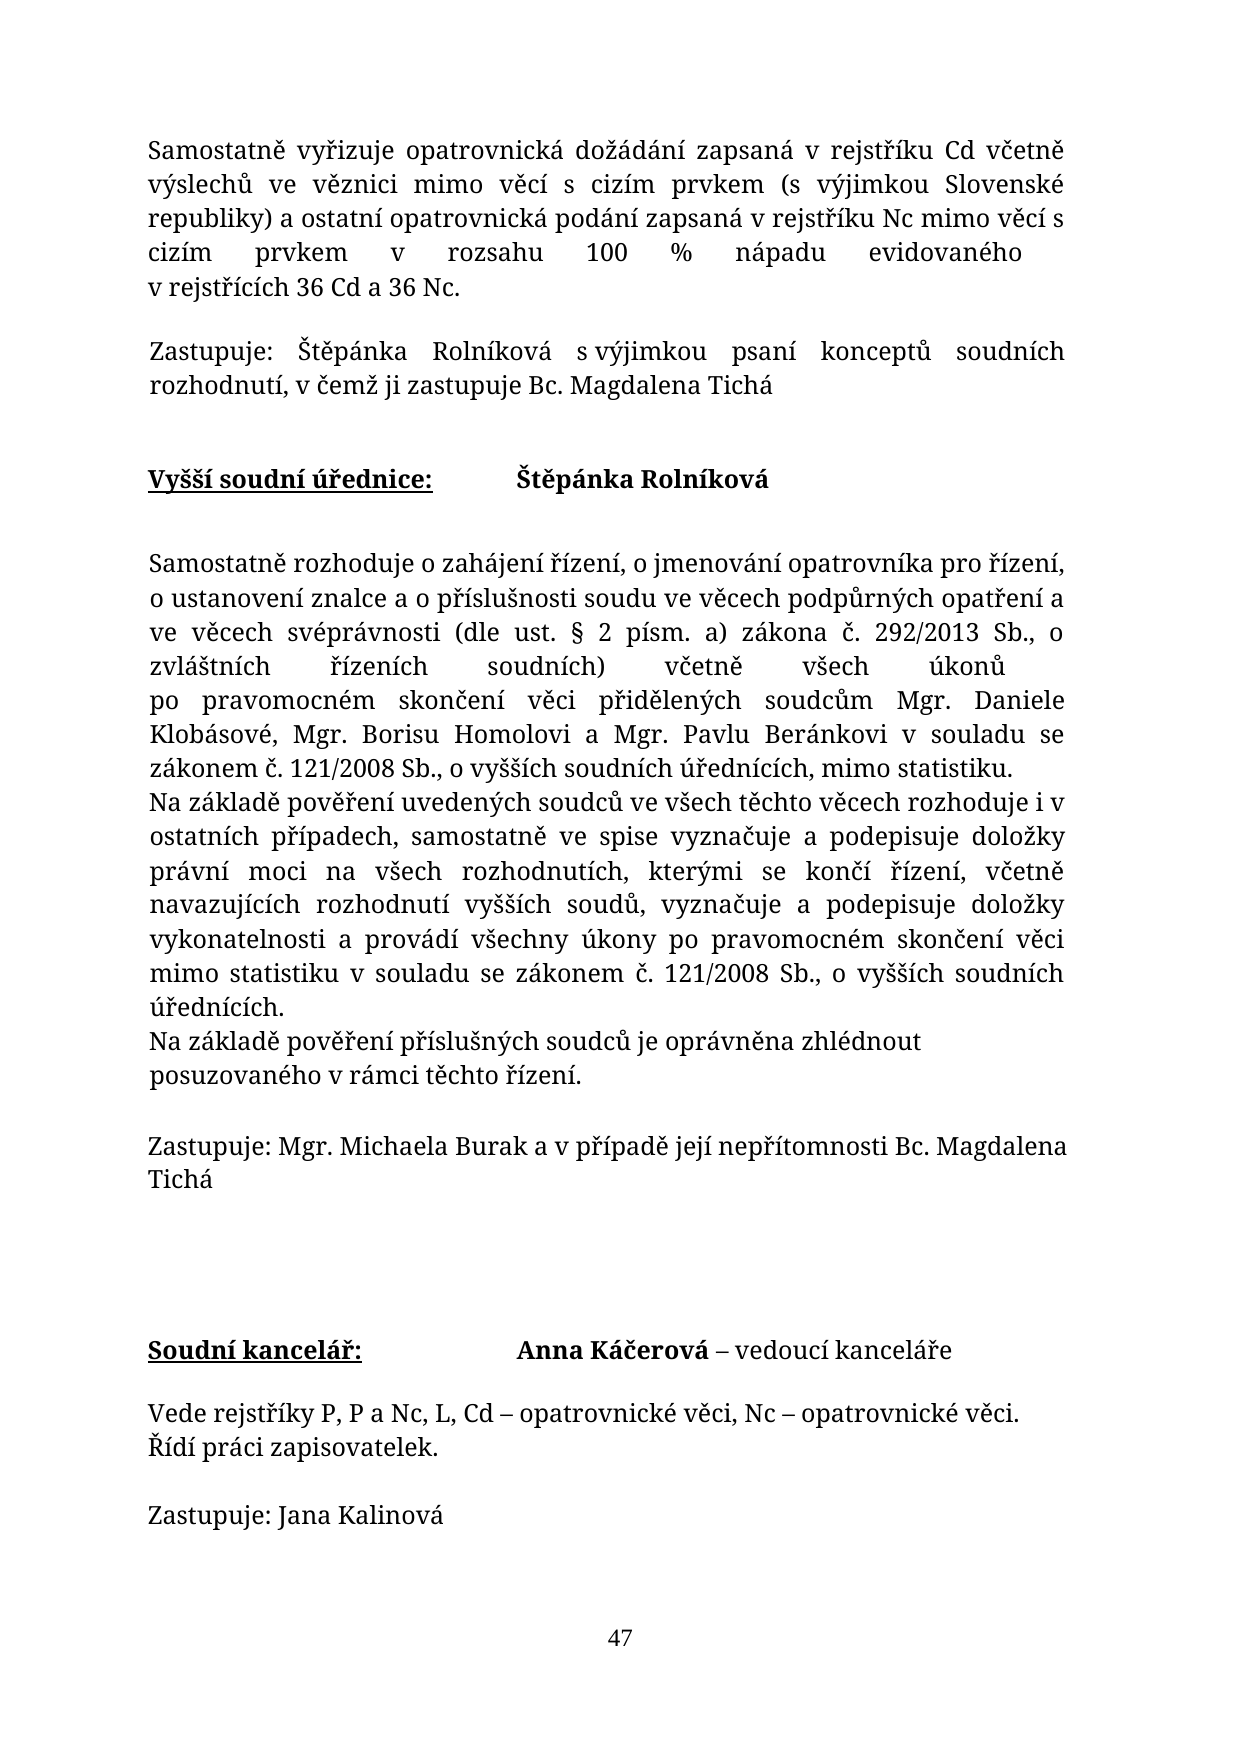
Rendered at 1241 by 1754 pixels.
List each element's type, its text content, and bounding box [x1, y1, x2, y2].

text Řídí práci zapisovatelek. [148, 1429, 1093, 1463]
text Na základě pověření uvedených soudců ve všech těchto věcech rozhoduje i v ostatních případech, samostatně ve spise vyznačuje a podepisuje doložky právní moci na všech rozhodnutích, kterými se končí řízení, včetně navazujících rozhodnutí vyšších soudů, vyznačuje a podepisuje doložky vykonatelnosti a provádí všechny úkony po pravomocném skončení věci mimo statistiku v souladu se zákonem č. 121/2008 Sb., o vyšších soudních úřednících. [148, 785, 1065, 1023]
text Zastupuje: Mgr. Michaela Burak a v případě její nepřítomnosti Bc. Magdalena Tichá [148, 1128, 1093, 1196]
text Samostatně vyřizuje opatrovnická dožádání zapsaná v rejstříku Cd včetně výslechů ve věznici mimo věcí s cizím prvkem (s výjimkou Slovenské republiky) a ostatní opatrovnická podání zapsaná v rejstříku Nc mimo věcí s cizím prvkem v rozsahu 100 % nápadu evidovaného v rejstřících 36 Cd a 36 Nc. [148, 133, 1065, 303]
text Soudní kancelář: Anna Káčerová – vedoucí kanceláře [148, 1332, 1093, 1367]
text Na základě pověření příslušných soudců je oprávněna zhlédnout posuzovaného v rámci těchto řízení. [148, 1024, 1065, 1092]
text Vede rejstříky P, P a Nc, L, Cd – opatrovnické věci, Nc – opatrovnické věci. [148, 1395, 1093, 1429]
text Samostatně rozhoduje o zahájení řízení, o jmenování opatrovníka pro řízení, o ustanovení znalce a o příslušnosti soudu ve věcech podpůrných opatření a ve věcech svéprávnosti (dle ust. § 2 písm. a) zákona č. 292/2013 Sb., o zvláštních řízeních soudních) včetně všech úkonů po pravomocném skončení věci přidělených soudcům Mgr. Daniele Klobásové, Mgr. Borisu Homolovi a Mgr. Pavlu Beránkovi v souladu se zákonem č. 121/2008 Sb., o vyšších soudních úřednících, mimo statistiku. [148, 546, 1065, 784]
text Zastupuje: Jana Kalinová [148, 1497, 1093, 1532]
text Vyšší soudní úřednice: Štěpánka Rolníková [148, 462, 1093, 496]
text Zastupuje: Štěpánka Rolníková s výjimkou psaní konceptů soudních rozhodnutí, v čemž ji zastupuje Bc. Magdalena Tichá [149, 333, 1065, 401]
